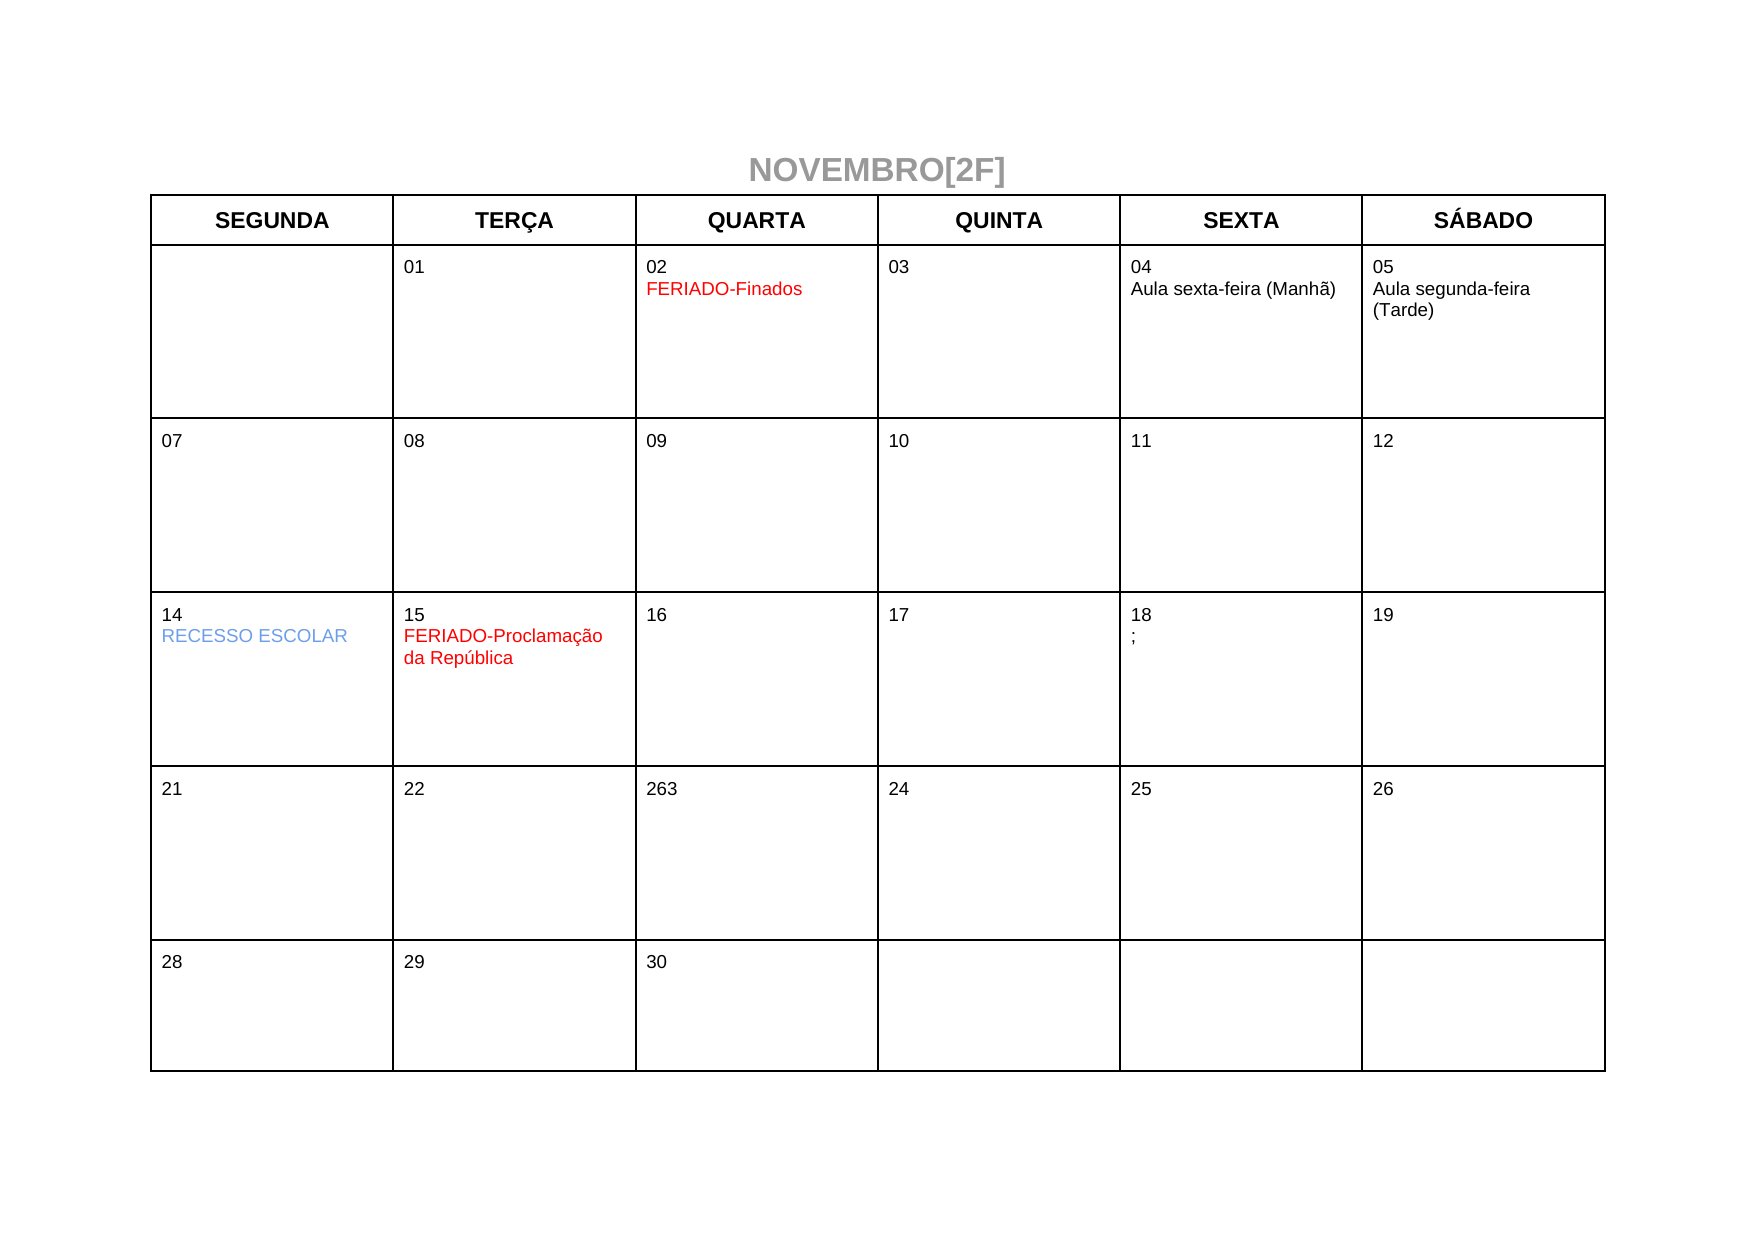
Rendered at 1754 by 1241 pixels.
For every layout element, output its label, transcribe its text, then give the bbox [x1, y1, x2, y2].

table_cell 263 [637, 767, 877, 939]
table_cell 17 [879, 593, 1119, 765]
table_cell 07 [152, 419, 392, 591]
table_header SEXTA [1121, 196, 1361, 243]
table_cell [1363, 941, 1604, 1069]
table_cell 14 RECESSO ESCOLAR [152, 593, 392, 765]
table_header TERÇA [394, 196, 635, 243]
table_cell 05 Aula segunda-feira (Tarde) [1363, 246, 1604, 417]
table_header SEGUNDA [152, 196, 392, 243]
table_cell 29 [394, 941, 635, 1069]
table_cell 24 [879, 767, 1119, 939]
table_cell 09 [637, 419, 877, 591]
table_cell 28 [152, 941, 392, 1069]
table_cell 08 [394, 419, 635, 591]
table_cell 04 Aula sexta-feira (Manhã) [1121, 246, 1361, 417]
table_header QUINTA [879, 196, 1119, 243]
table_cell 25 [1121, 767, 1361, 939]
table_cell 01 [394, 246, 635, 417]
table_cell [879, 941, 1119, 1069]
table_cell [152, 246, 392, 417]
table_cell 30 [637, 941, 877, 1069]
text NOVEMBRO[2F] [150, 150, 1604, 188]
table_cell 12 [1363, 419, 1604, 591]
table_cell 16 [637, 593, 877, 765]
table_cell 19 [1363, 593, 1604, 765]
table_cell 18 ; [1121, 593, 1361, 765]
table_cell 02 FERIADO-Finados [637, 246, 877, 417]
table_cell 15 FERIADO-Proclamação da República [394, 593, 635, 765]
table_cell [1121, 941, 1361, 1069]
table_cell 10 [879, 419, 1119, 591]
table_cell 03 [879, 246, 1119, 417]
table_header SÁBADO [1363, 196, 1604, 243]
table_cell 11 [1121, 419, 1361, 591]
table_cell 26 [1363, 767, 1604, 939]
table_header QUARTA [637, 196, 877, 243]
table_cell 22 [394, 767, 635, 939]
table_cell 21 [152, 767, 392, 939]
